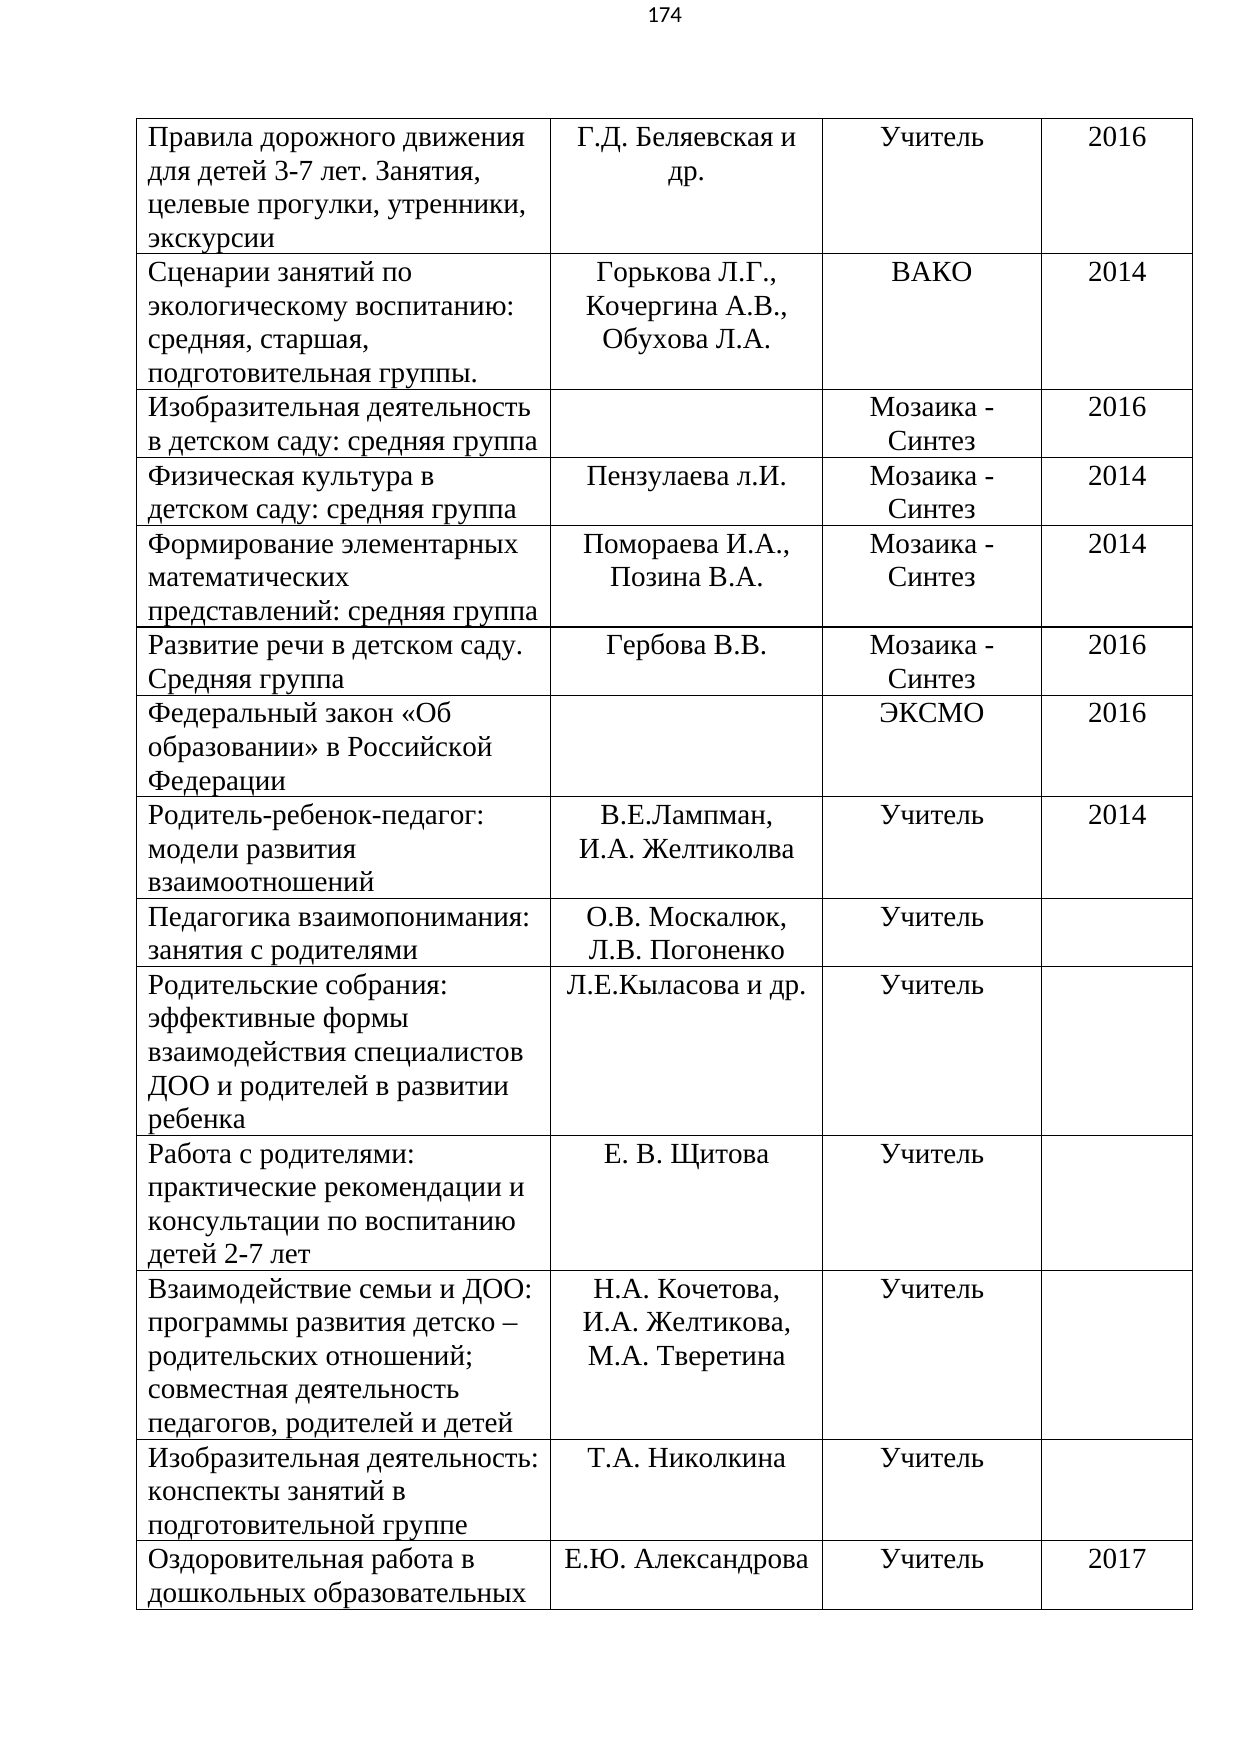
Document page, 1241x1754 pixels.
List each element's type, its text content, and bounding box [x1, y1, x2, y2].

table_cell Учитель [823, 119, 1041, 253]
table_cell ЭКСМО [823, 696, 1041, 796]
table_cell Физическая культура в детском саду: средняя группа [137, 458, 550, 525]
table_cell Мозаика - Синтез [823, 390, 1041, 457]
table_cell 2014 [1042, 526, 1192, 626]
table_cell [1042, 1271, 1192, 1439]
table_cell Учитель [823, 1271, 1041, 1439]
table_cell Взаимодействие семьи и ДОО: программы развития детско – родительских отношений; совместная деятельность педагогов, родителей и детей [137, 1271, 550, 1439]
table_cell Родитель-ребенок-педагог: модели развития взаимоотношений [137, 797, 550, 898]
table_cell Т.А. Николкина [551, 1440, 822, 1540]
table_cell 2016 [1042, 390, 1192, 457]
table_cell Федеральный закон «Об образовании» в Российской Федерации [137, 696, 550, 796]
table_cell Мозаика - Синтез [823, 526, 1041, 626]
table_cell Помораева И.А., Позина В.А. [551, 526, 822, 626]
table_cell Пензулаева л.И. [551, 458, 822, 525]
table_cell Мозаика - Синтез [823, 458, 1041, 525]
table_cell 2014 [1042, 254, 1192, 388]
table_cell [551, 696, 822, 796]
table_cell Учитель [823, 1440, 1041, 1540]
table_cell Работа с родителями: практические рекомендации и консультации по воспитанию детей 2-7 лет [137, 1136, 550, 1270]
table_cell ВАКО [823, 254, 1041, 388]
table_cell 2016 [1042, 119, 1192, 253]
table_cell Мозаика - Синтез [823, 628, 1041, 694]
table_cell 2014 [1042, 458, 1192, 525]
table_cell [1042, 1136, 1192, 1270]
table_cell Учитель [823, 1136, 1041, 1270]
table_cell Педагогика взаимопонимания: занятия с родителями [137, 899, 550, 966]
table_cell Е.Ю. Александрова [551, 1541, 822, 1608]
table_cell Учитель [823, 899, 1041, 966]
table_cell Изобразительная деятельность: конспекты занятий в подготовительной группе [137, 1440, 550, 1540]
table_cell 2016 [1042, 696, 1192, 796]
table_cell Е. В. Щитова [551, 1136, 822, 1270]
table_cell [1042, 967, 1192, 1135]
table_cell Формирование элементарных математических представлений: средняя группа [137, 526, 550, 626]
table_cell Горькова Л.Г., Кочергина А.В., Обухова Л.А. [551, 254, 822, 388]
table_cell [551, 390, 822, 457]
table_cell Н.А. Кочетова, И.А. Желтикова, М.А. Тверетина [551, 1271, 822, 1439]
table_cell Правила дорожного движения для детей 3-7 лет. Занятия, целевые прогулки, утренники, экскурсии [137, 119, 550, 253]
table_cell В.Е.Лампман, И.А. Желтиколва [551, 797, 822, 898]
table_cell [1042, 899, 1192, 966]
table_cell Учитель [823, 797, 1041, 898]
table_cell 2014 [1042, 797, 1192, 898]
table_cell Л.Е.Кыласова и др. [551, 967, 822, 1135]
table_cell Учитель [823, 1541, 1041, 1608]
table_cell Сценарии занятий по экологическому воспитанию: средняя, старшая, подготовительная группы. [137, 254, 550, 388]
table_cell 2017 [1042, 1541, 1192, 1608]
table_cell Изобразительная деятельность в детском саду: средняя группа [137, 390, 550, 457]
table_cell Г.Д. Беляевская и др. [551, 119, 822, 253]
table_cell О.В. Москалюк, Л.В. Погоненко [551, 899, 822, 966]
table_cell Развитие речи в детском саду. Средняя группа [137, 628, 550, 694]
table_cell 2016 [1042, 628, 1192, 694]
table_cell Учитель [823, 967, 1041, 1135]
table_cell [137, 1541, 550, 1608]
table_cell Родительские собрания: эффективные формы взаимодействия специалистов ДОО и родителей в развитии ребенка [137, 967, 550, 1135]
table_cell Гербова В.В. [551, 628, 822, 694]
table_cell [1042, 1440, 1192, 1540]
